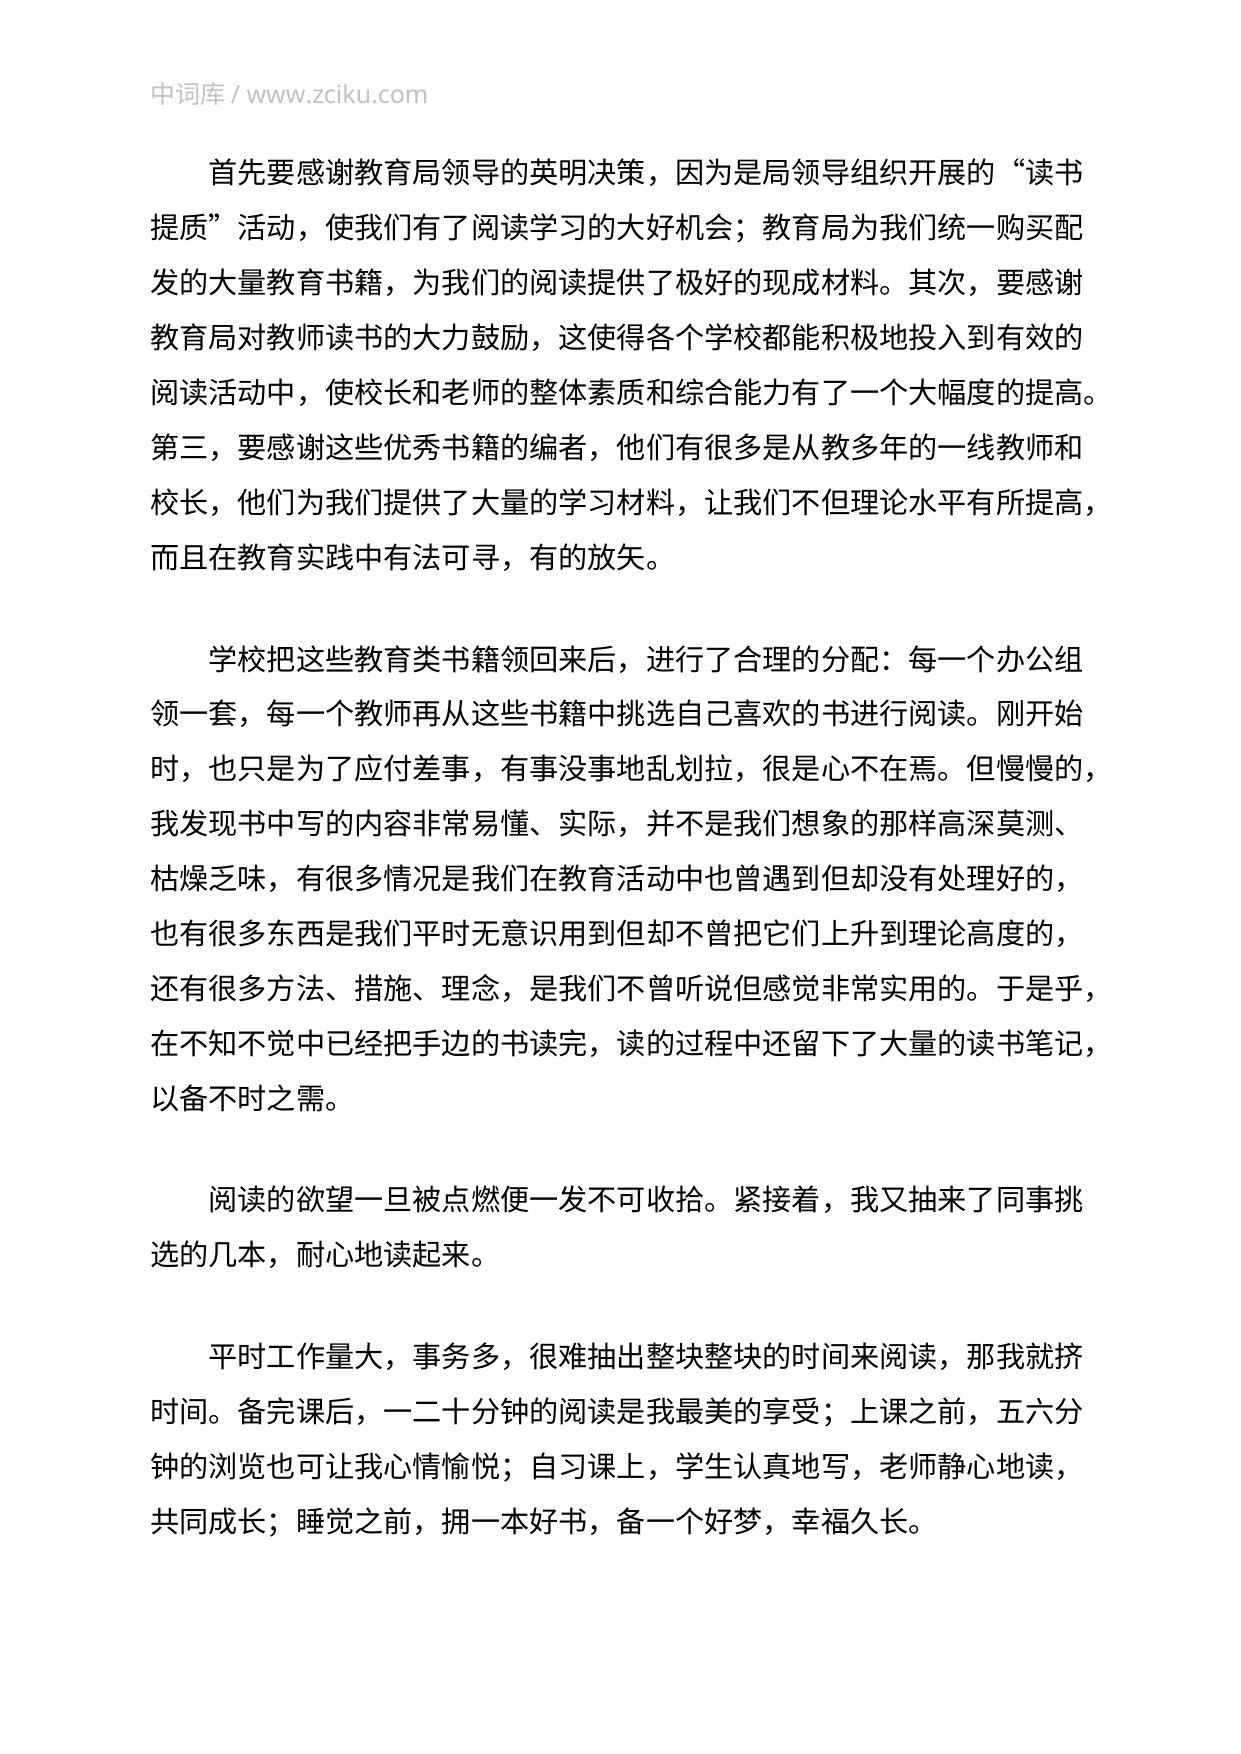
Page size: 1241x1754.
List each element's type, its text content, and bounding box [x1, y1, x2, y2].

text 首先要感谢教育局领导的英明决策，因为是局领导组织开展的“读书提质”活动，使我们有了阅读学习的大好机会；教育局为我们统一购买配发的大量教育书籍，为我们的阅读提供了极好的现成材料。其次，要感谢教育局对教师读书的大力鼓励，这使得各个学校都能积极地投入到有效的阅读活动中，使校长和老师的整体素质和综合能力有了一个大幅度的提高。第三，要感谢这些优秀书籍的编者，他们有很多是从教多年的一线教师和校长，他们为我们提供了大量的学习材料，让我们不但理论水平有所提高，而且在教育实践中有法可寻，有的放矢。 [150, 150, 1090, 577]
text 平时工作量大，事务多，很难抽出整块整块的时间来阅读，那我就挤时间。备完课后，一二十分钟的阅读是我最美的享受；上课之前，五六分钟的浏览也可让我心情愉悦；自习课上，学生认真地写，老师静心地读，共同成长；睡觉之前，拥一本好书，备一个好梦，幸福久长。 [150, 1334, 1090, 1541]
text 学校把这些教育类书籍领回来后，进行了合理的分配：每一个办公组领一套，每一个教师再从这些书籍中挑选自己喜欢的书进行阅读。刚开始时，也只是为了应付差事，有事没事地乱划拉，很是心不在焉。但慢慢的，我发现书中写的内容非常易懂、实际，并不是我们想象的那样高深莫测、枯燥乏味，有很多情况是我们在教育活动中也曾遇到但却没有处理好的，也有很多东西是我们平时无意识用到但却不曾把它们上升到理论高度的，还有很多方法、措施、理念，是我们不曾听说但感觉非常实用的。于是乎，在不知不觉中已经把手边的书读完，读的过程中还留下了大量的读书笔记，以备不时之需。 [150, 636, 1090, 1117]
text 阅读的欲望一旦被点燃便一发不可收拾。紧接着，我又抽来了同事挑选的几本，耐心地读起来。 [150, 1177, 1090, 1274]
